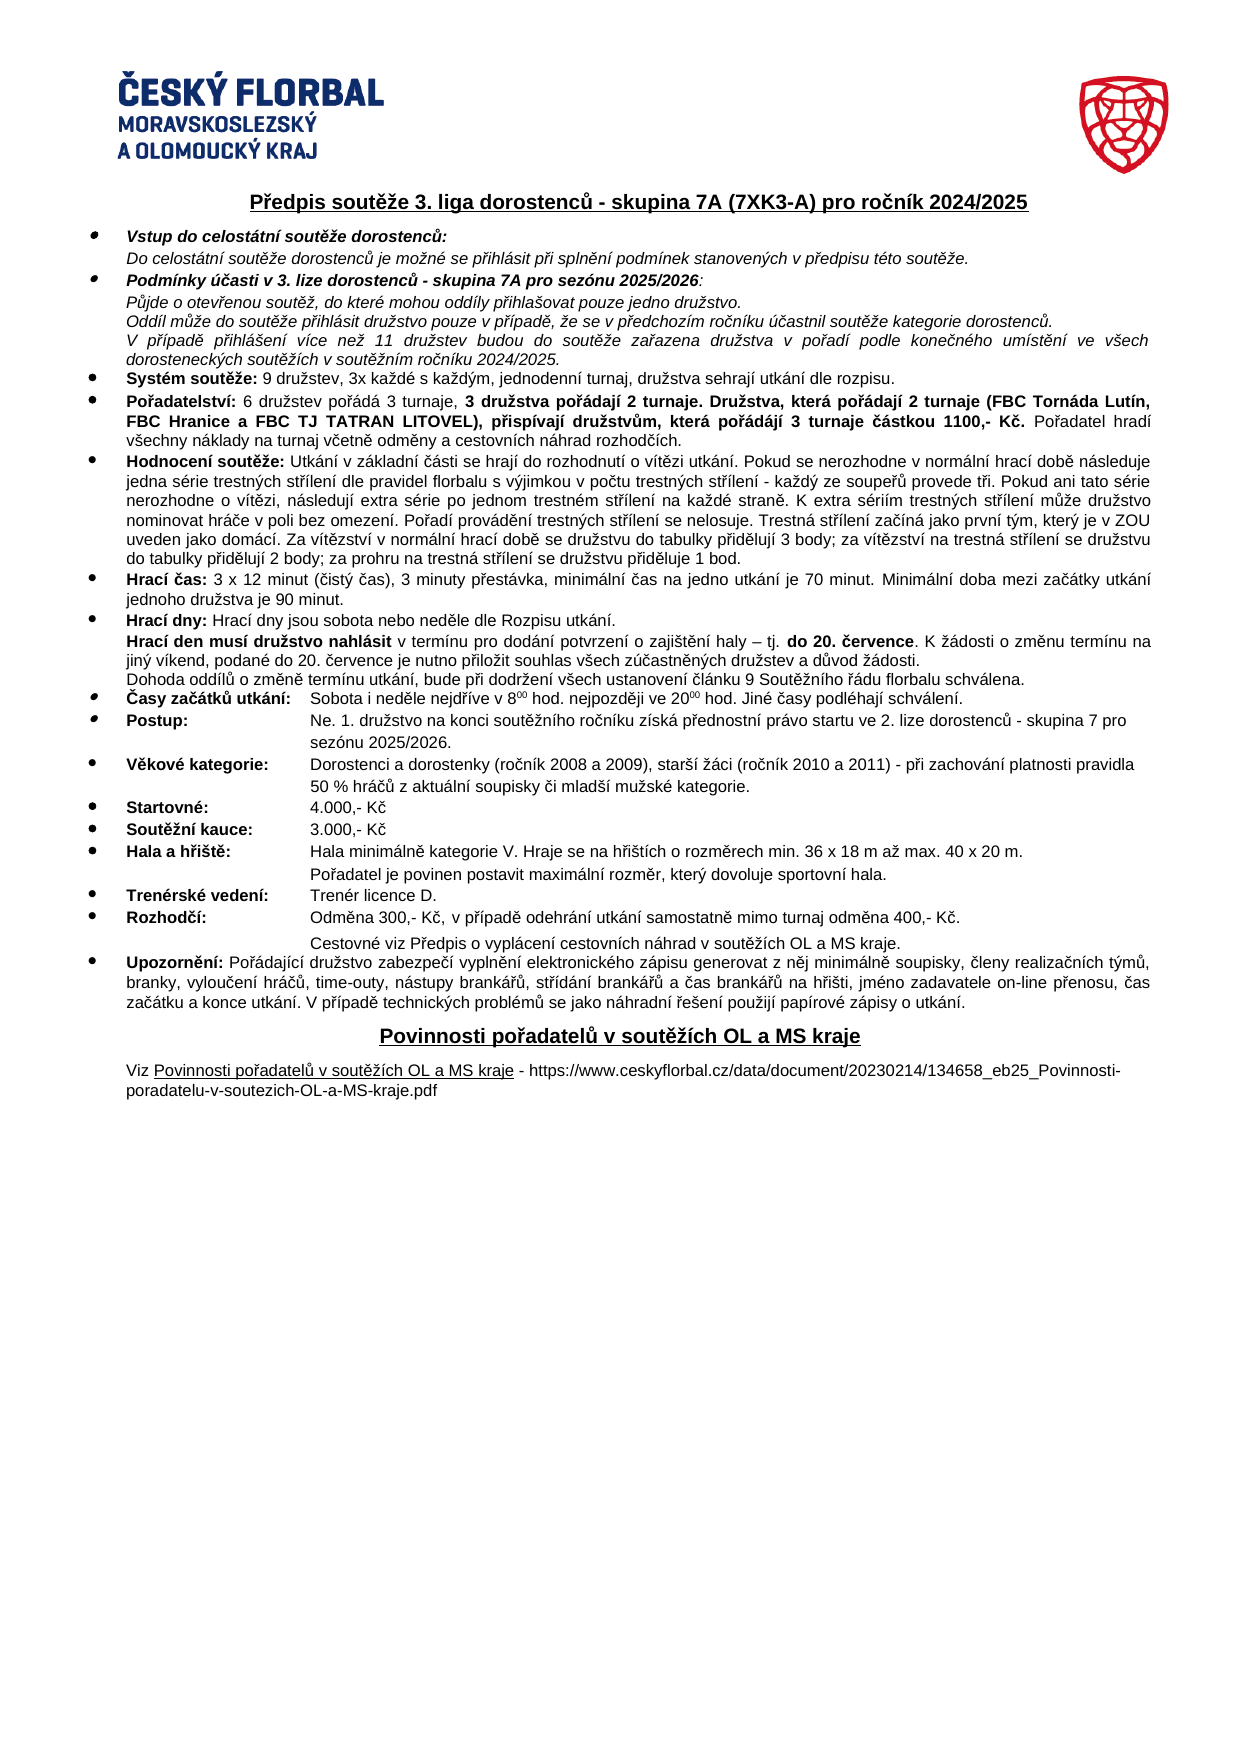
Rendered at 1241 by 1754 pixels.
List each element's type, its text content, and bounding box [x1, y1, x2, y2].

picture [0, 0, 1241, 260]
text Půjde o otevřenou soutěž, do které mohou oddíly přihlašovat pouze jedno družstvo. [126, 292, 1152, 312]
text Předpis soutěže 3. liga dorostenců - skupina 7A (7XK3-A) pro ročník 2024/2025 [89, 190, 1152, 214]
text Cestovné viz Předpis o vyplácení cestovních náhrad v soutěžích OL a MS kraje. [236, 934, 1152, 953]
text Oddíl může do soutěže přihlásit družstvo pouze v případě, že se v předchozím ročníku účastnil soutěže kategorie dorostenců. [126, 312, 1152, 331]
list Postup: Ne. 1. družstvo na konci soutěžního ročníku získá přednostní právo startu ve 2. lize dorostenců - skupina 7 pro [89, 711, 1152, 731]
list Hala a hřiště: Hala minimálně kategorie V. Hraje se na hřištích o rozměrech min. 36 x 18 m až max. 40 x 20 m. [89, 842, 1152, 862]
list Časy začátků utkání: Sobota i neděle nejdříve v 800 hod. nejpozději ve 2000 hod. Jiné časy podléhají schválení. [89, 689, 1152, 709]
list Hrací čas: 3 x 12 minut (čistý čas), 3 minuty přestávka, minimální čas na jedno utkání je 70 minut. Minimální doba mezi začátky utkání jednoho družstva je 90 minut. [89, 570, 1152, 609]
text sezónu 2025/2026. [126, 733, 1152, 752]
list Podmínky účasti v 3. lize dorostenců - skupina 7A pro sezónu 2025/2026: [89, 270, 1152, 290]
text 50 % hráčů z aktuální soupisky či mladší mužské kategorie. [310, 777, 1152, 796]
list Soutěžní kauce: 3.000,- Kč [89, 820, 1152, 840]
list Upozornění: Pořádající družstvo zabezpečí vyplnění elektronického zápisu generovat z něj minimálně soupisky, členy realizačních týmů, branky, vyloučení hráčů, time-outy, nástupy brankářů, střídání brankářů a čas brankářů na hřišti, jméno zadavatele on-line přenosu, čas začátku a konce utkání. V případě technických problémů se jako náhradní řešení použijí papírové zápisy o utkání. [89, 953, 1152, 1012]
text Viz Povinnosti pořadatelů v soutěžích OL a MS kraje - https://www.ceskyflorbal.cz/data/document/20230214/134658_eb25_Povinnosti-poradatelu-v-soutezich-OL-a-MS-kraje.pdf [126, 1061, 1152, 1099]
list Hrací dny: Hrací dny jsou sobota nebo neděle dle Rozpisu utkání. [89, 611, 1152, 631]
list Systém soutěže: 9 družstev, 3x každé s každým, jednodenní turnaj, družstva sehrají utkání dle rozpisu. [89, 369, 1152, 389]
list Věkové kategorie: Dorostenci a dorostenky (ročník 2008 a 2009), starší žáci (ročník 2010 a 2011) - při zachování platnosti pravidla [89, 754, 1152, 774]
list Pořadatelství: 6 družstev pořádá 3 turnaje, 3 družstva pořádají 2 turnaje. Družstva, která pořádají 2 turnaje (FBC Tornáda Lutín, FBC Hranice a FBC TJ TATRAN LITOVEL), přispívají družstvům, která pořádájí 3 turnaje částkou 1100,- Kč. Pořadatel hradí všechny náklady na turnaj včetně odměny a cestovních náhrad rozhodčích. [89, 391, 1152, 450]
text Do celostátní soutěže dorostenců je možné se přihlásit při splnění podmínek stanovených v předpisu této soutěže. [126, 249, 1152, 268]
text V případě přihlášení více než 11 družstev budou do soutěže zařazena družstva v pořadí podle konečného umístění ve všech dorosteneckých soutěžích v soutěžním ročníku 2024/2025. [126, 331, 1152, 369]
list Vstup do celostátní soutěže dorostenců: [89, 227, 1152, 247]
list Trenérské vedení: Trenér licence D. [89, 886, 1152, 906]
text Povinnosti pořadatelů v soutěžích OL a MS kraje [89, 1024, 1152, 1048]
text Pořadatel je povinen postavit maximální rozměr, který dovoluje sportovní hala. [236, 864, 1152, 884]
list Rozhodčí: Odměna 300,- Kč, v případě odehrání utkání samostatně mimo turnaj odměna 400,- Kč. [89, 908, 1152, 928]
text Hrací den musí družstvo nahlásit v termínu pro dodání potvrzení o zajištění haly – tj. do 20. července. K žádosti o změnu termínu na jiný víkend, podané do 20. července je nutno přiložit souhlas všech zúčastněných družstev a důvod žádosti. [126, 631, 1152, 670]
text Dohoda oddílů o změně termínu utkání, bude při dodržení všech ustanovení článku 9 Soutěžního řádu florbalu schválena. [126, 670, 1152, 689]
list Hodnocení soutěže: Utkání v základní části se hrají do rozhodnutí o vítězi utkání. Pokud se nerozhodne v normální hrací době následuje jedna série trestných střílení dle pravidel florbalu s výjimkou v počtu trestných střílení - každý ze soupeřů provede tři. Pokud ani tato série nerozhodne o vítězi, následují extra série po jednom trestném střílení na každé straně. K extra sériím trestných střílení může družstvo nominovat hráče v poli bez omezení. Pořadí provádění trestných střílení se nelosuje. Trestná střílení začíná jako první tým, který je v ZOU uveden jako domácí. Za vítězství v normální hrací době se družstvu do tabulky přidělují 3 body; za vítězství na trestná střílení se družstvu do tabulky přidělují 2 body; za prohru na trestná střílení se družstvu přiděluje 1 bod. [89, 452, 1152, 568]
list Startovné: 4.000,- Kč [89, 798, 1152, 818]
